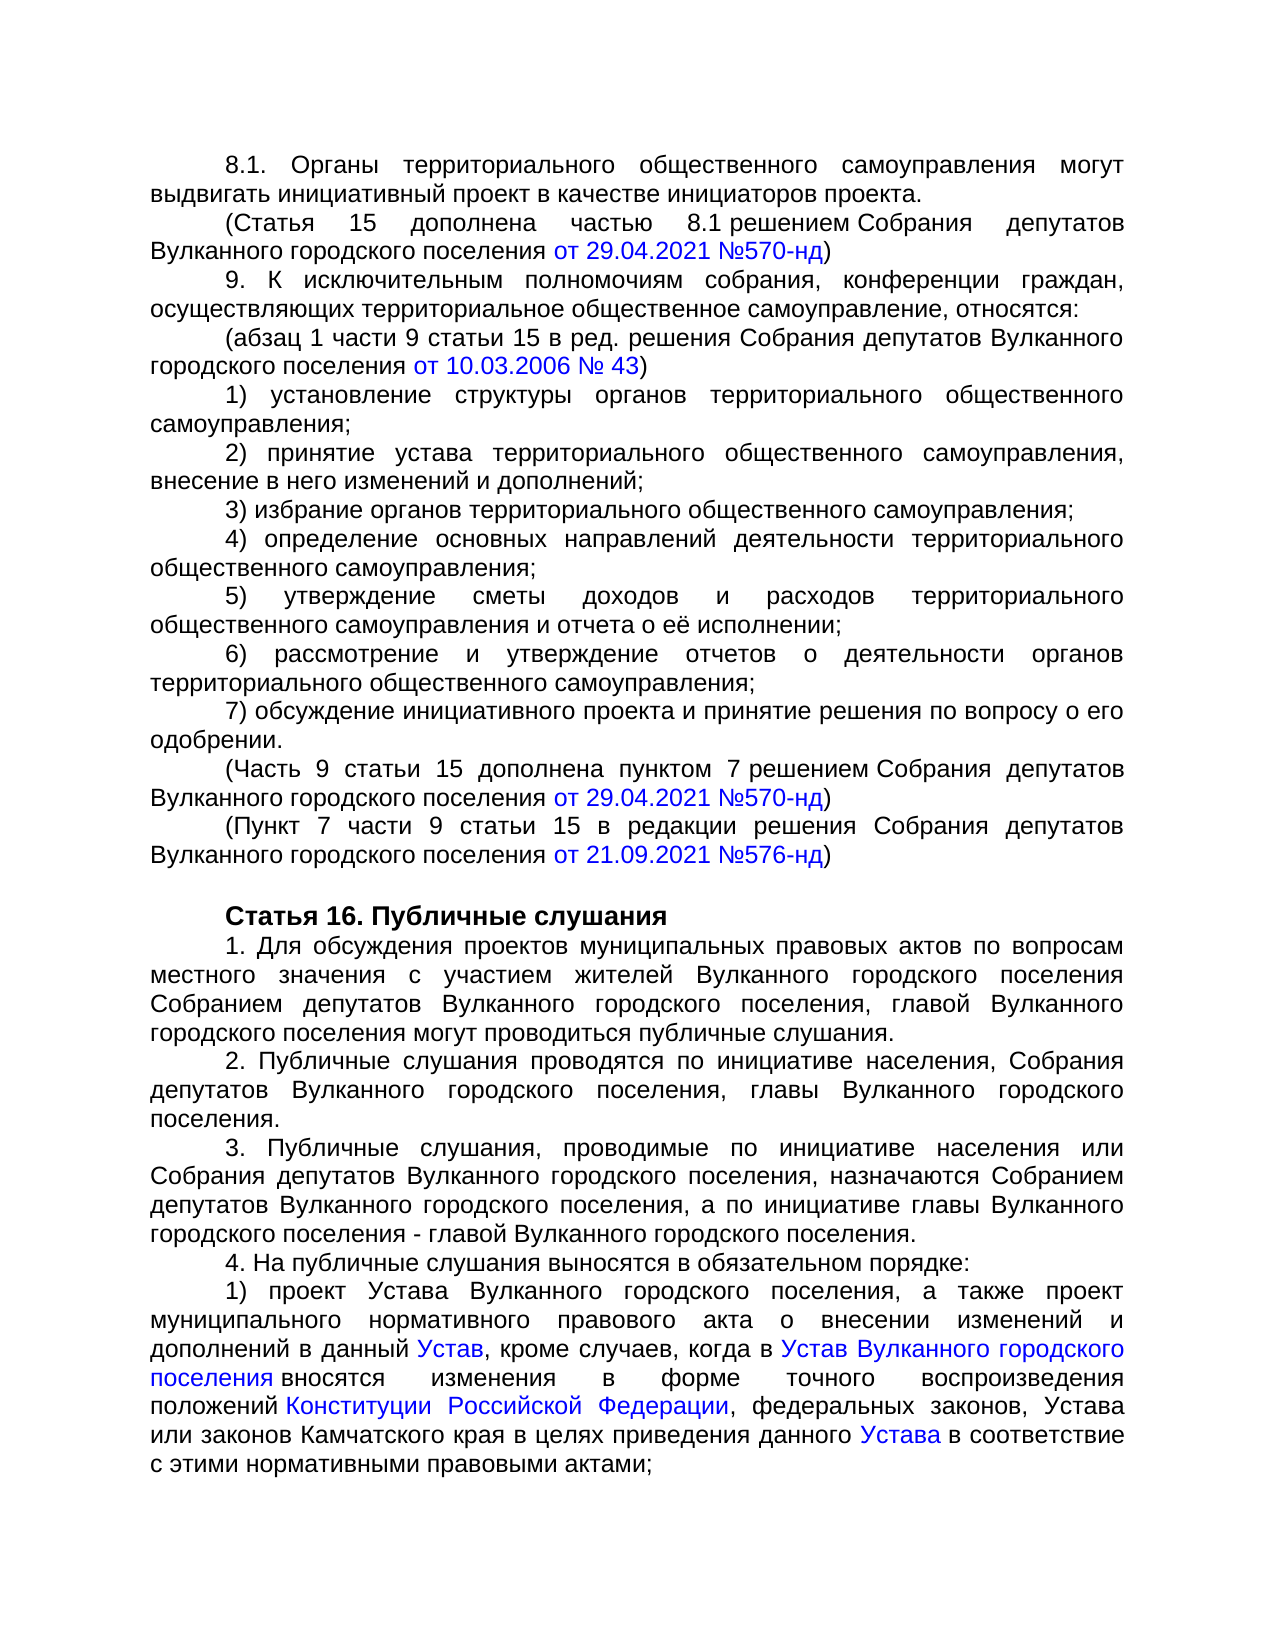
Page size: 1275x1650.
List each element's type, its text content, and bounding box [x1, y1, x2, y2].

text (Пункт 7 части 9 статьи 15 в редакции решения Собрания депутатов Вулканного городского поселения от 21.09.2021 №576-нд) [150, 811, 1125, 869]
text 4) определение основных направлений деятельности территориального общественного самоуправления; [150, 524, 1125, 581]
text 3. Публичные слушания, проводимые по инициативе населения или Собрания депутатов Вулканного городского поселения, назначаются Собранием депутатов Вулканного городского поселения, а по инициативе главы Вулканного городского поселения - главой Вулканного городского поселения. [150, 1132, 1125, 1247]
text 9. К исключительным полномочиям собрания, конференции граждан, осуществляющих территориальное общественное самоуправление, относятся: [150, 265, 1125, 322]
text (Статья 15 дополнена частью 8.1 решением Собрания депутатов Вулканного городского поселения от 29.04.2021 №570-нд) [150, 207, 1125, 265]
text 4. На публичные слушания выносятся в обязательном порядке: [150, 1247, 1125, 1276]
text (Часть 9 статьи 15 дополнена пунктом 7 решением Собрания депутатов Вулканного городского поселения от 29.04.2021 №570-нд) [150, 754, 1125, 811]
text 8.1. Органы территориального общественного самоуправления могут выдвигать инициативный проект в качестве инициаторов проекта. [150, 150, 1125, 207]
text 7) обсуждение инициативного проекта и принятие решения по вопросу о его одобрении. [150, 696, 1125, 754]
text (абзац 1 части 9 статьи 15 в ред. решения Собрания депутатов Вулканного городского поселения от 10.03.2006 № 43) [150, 322, 1125, 380]
text 2. Публичные слушания проводятся по инициативе населения, Собрания депутатов Вулканного городского поселения, главы Вулканного городского поселения. [150, 1046, 1125, 1132]
text 3) избрание органов территориального общественного самоуправления; [150, 495, 1125, 524]
text 1. Для обсуждения проектов муниципальных правовых актов по вопросам местного значения с участием жителей Вулканного городского поселения Собранием депутатов Вулканного городского поселения, главой Вулканного городского поселения могут проводиться публичные слушания. [150, 931, 1125, 1046]
text 2) принятие устава территориального общественного самоуправления, внесение в него изменений и дополнений; [150, 437, 1125, 495]
text 6) рассмотрение и утверждение отчетов о деятельности органов территориального общественного самоуправления; [150, 639, 1125, 696]
text Статья 16. Публичные слушания [150, 900, 1125, 931]
text 5) утверждение сметы доходов и расходов территориального общественного самоуправления и отчета о её исполнении; [150, 581, 1125, 639]
text 1) установление структуры органов территориального общественного самоуправления; [150, 380, 1125, 437]
text 1) проект Устава Вулканного городского поселения, а также проект муниципального нормативного правового акта о внесении изменений и дополнений в данный Устав, кроме случаев, когда в Устав Вулканного городского поселения вносятся изменения в форме точного воспроизведения положений Конституции Российской Федерации, федеральных законов, Устава или законов Камчатского края в целях приведения данного Устава в соответствие с этими нормативными правовыми актами; [150, 1276, 1125, 1477]
